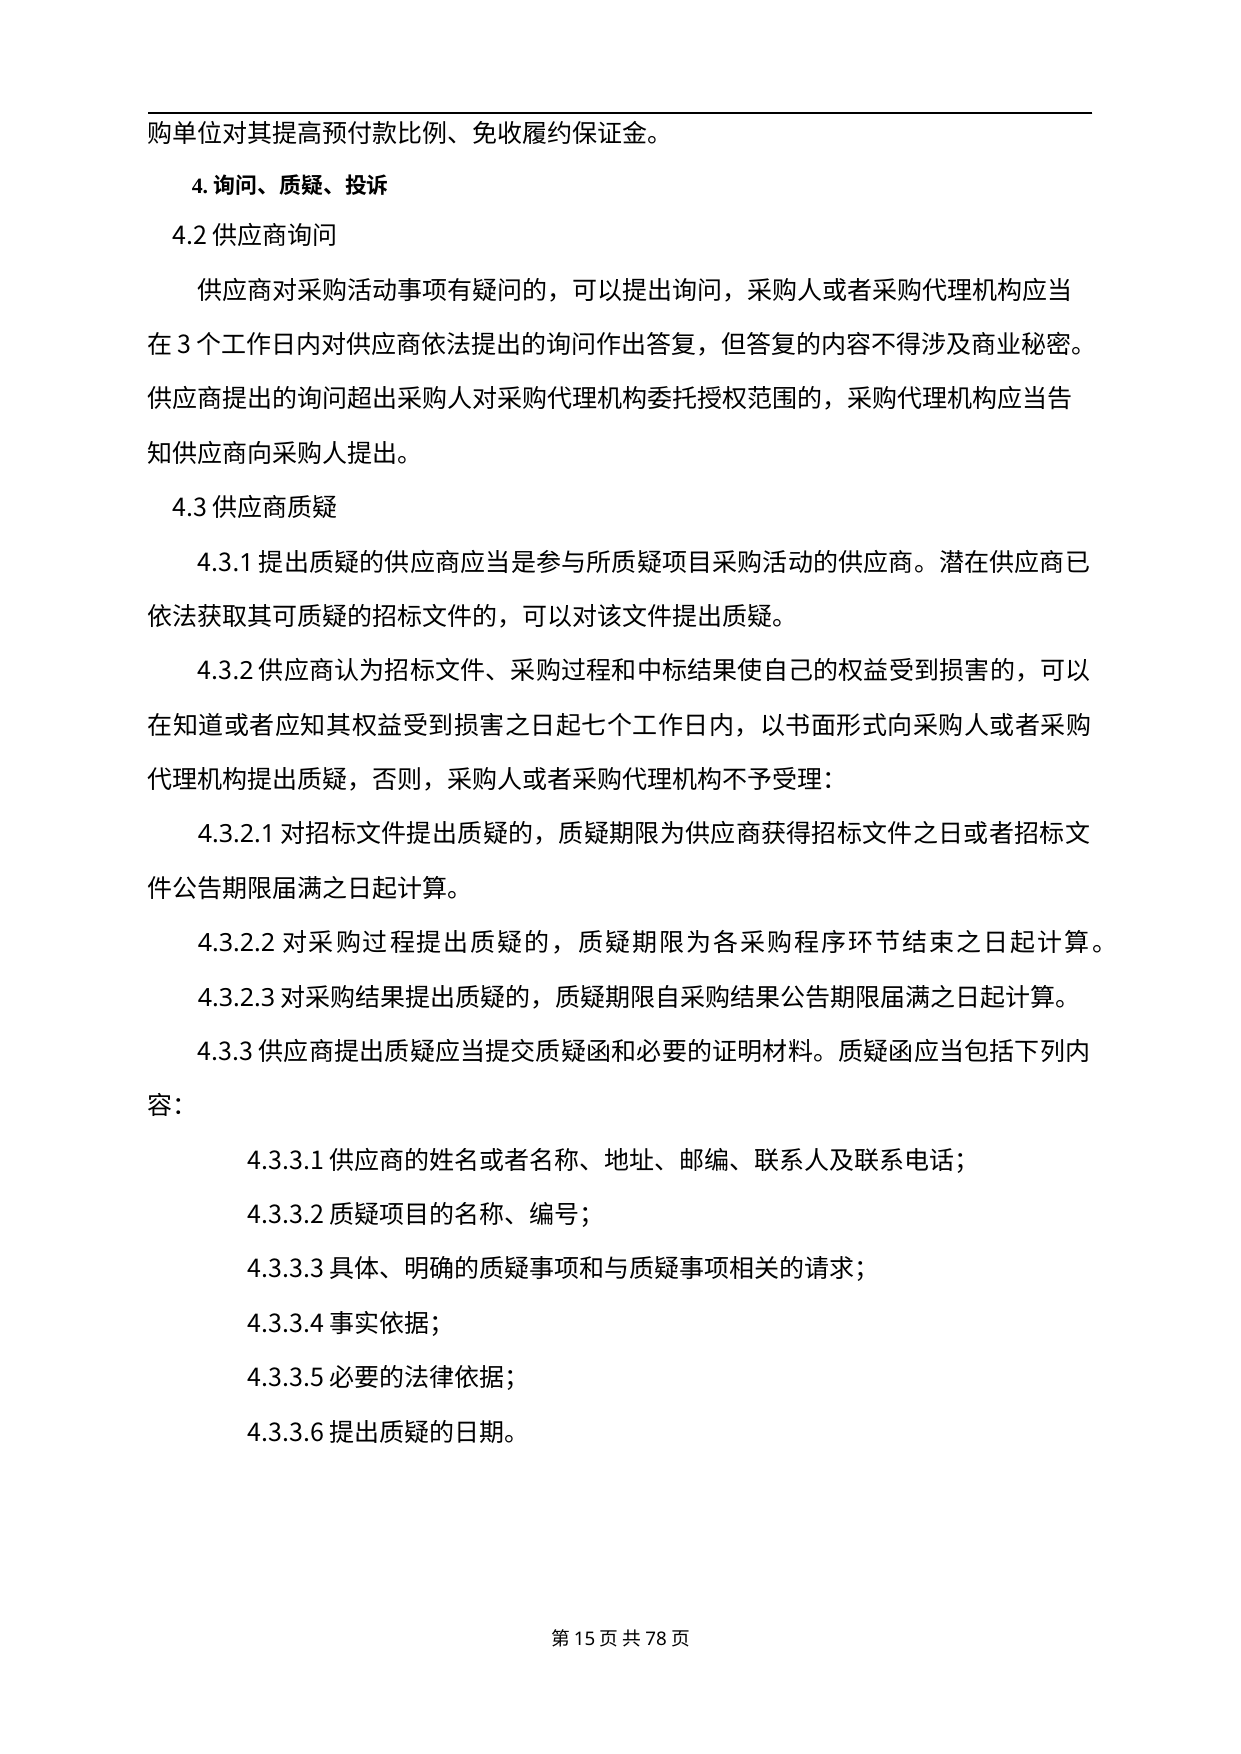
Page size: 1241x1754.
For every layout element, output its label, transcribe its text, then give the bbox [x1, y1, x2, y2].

text 4. 询问、质疑、投诉 [148, 168, 1092, 200]
text 4.3.3.5必要的法律依据； [148, 1358, 1092, 1394]
text 4.3.3.4事实依据； [148, 1303, 1092, 1339]
text 4.3.2.2对采购过程提出质疑的，质疑期限为各采购程序环节结束之日起计算。4.3.2.3对采购结果提出质疑的，质疑期限自采购结果公告期限届满之日起计算。 [198, 923, 1092, 1013]
text 4.3.3.3具体、明确的质疑事项和与质疑事项相关的请求； [148, 1249, 1092, 1285]
text 4.3.1提出质疑的供应商应当是参与所质疑项目采购活动的供应商。潜在供应商已依法获取其可质疑的招标文件的，可以对该文件提出质疑。 [148, 542, 1092, 633]
text 4.2供应商询问 [148, 216, 1092, 252]
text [148, 114, 1092, 150]
text 4.3.3.2质疑项目的名称、编号； [148, 1194, 1092, 1231]
text 4.3.3.6提出质疑的日期。 [148, 1412, 1092, 1448]
text 供应商对采购活动事项有疑问的，可以提出询问，采购人或者采购代理机构应当在3个工作日内对供应商依法提出的询问作出答复，但答复的内容不得涉及商业秘密。供应商提出的询问超出采购人对采购代理机构委托授权范围的，采购代理机构应当告知供应商向采购人提出。 [148, 270, 1092, 469]
text 4.3.2.1对招标文件提出质疑的，质疑期限为供应商获得招标文件之日或者招标文件公告期限届满之日起计算。 [148, 814, 1092, 904]
text 4.3.3供应商提出质疑应当提交质疑函和必要的证明材料。质疑函应当包括下列内容： [148, 1031, 1092, 1122]
text 4.3.2供应商认为招标文件、采购过程和中标结果使自己的权益受到损害的，可以在知道或者应知其权益受到损害之日起七个工作日内，以书面形式向采购人或者采购代理机构提出质疑，否则，采购人或者采购代理机构不予受理： [148, 651, 1092, 796]
text 4.3供应商质疑 [148, 488, 1092, 524]
text 4.3.3.1供应商的姓名或者名称、地址、邮编、联系人及联系电话； [148, 1140, 1092, 1176]
